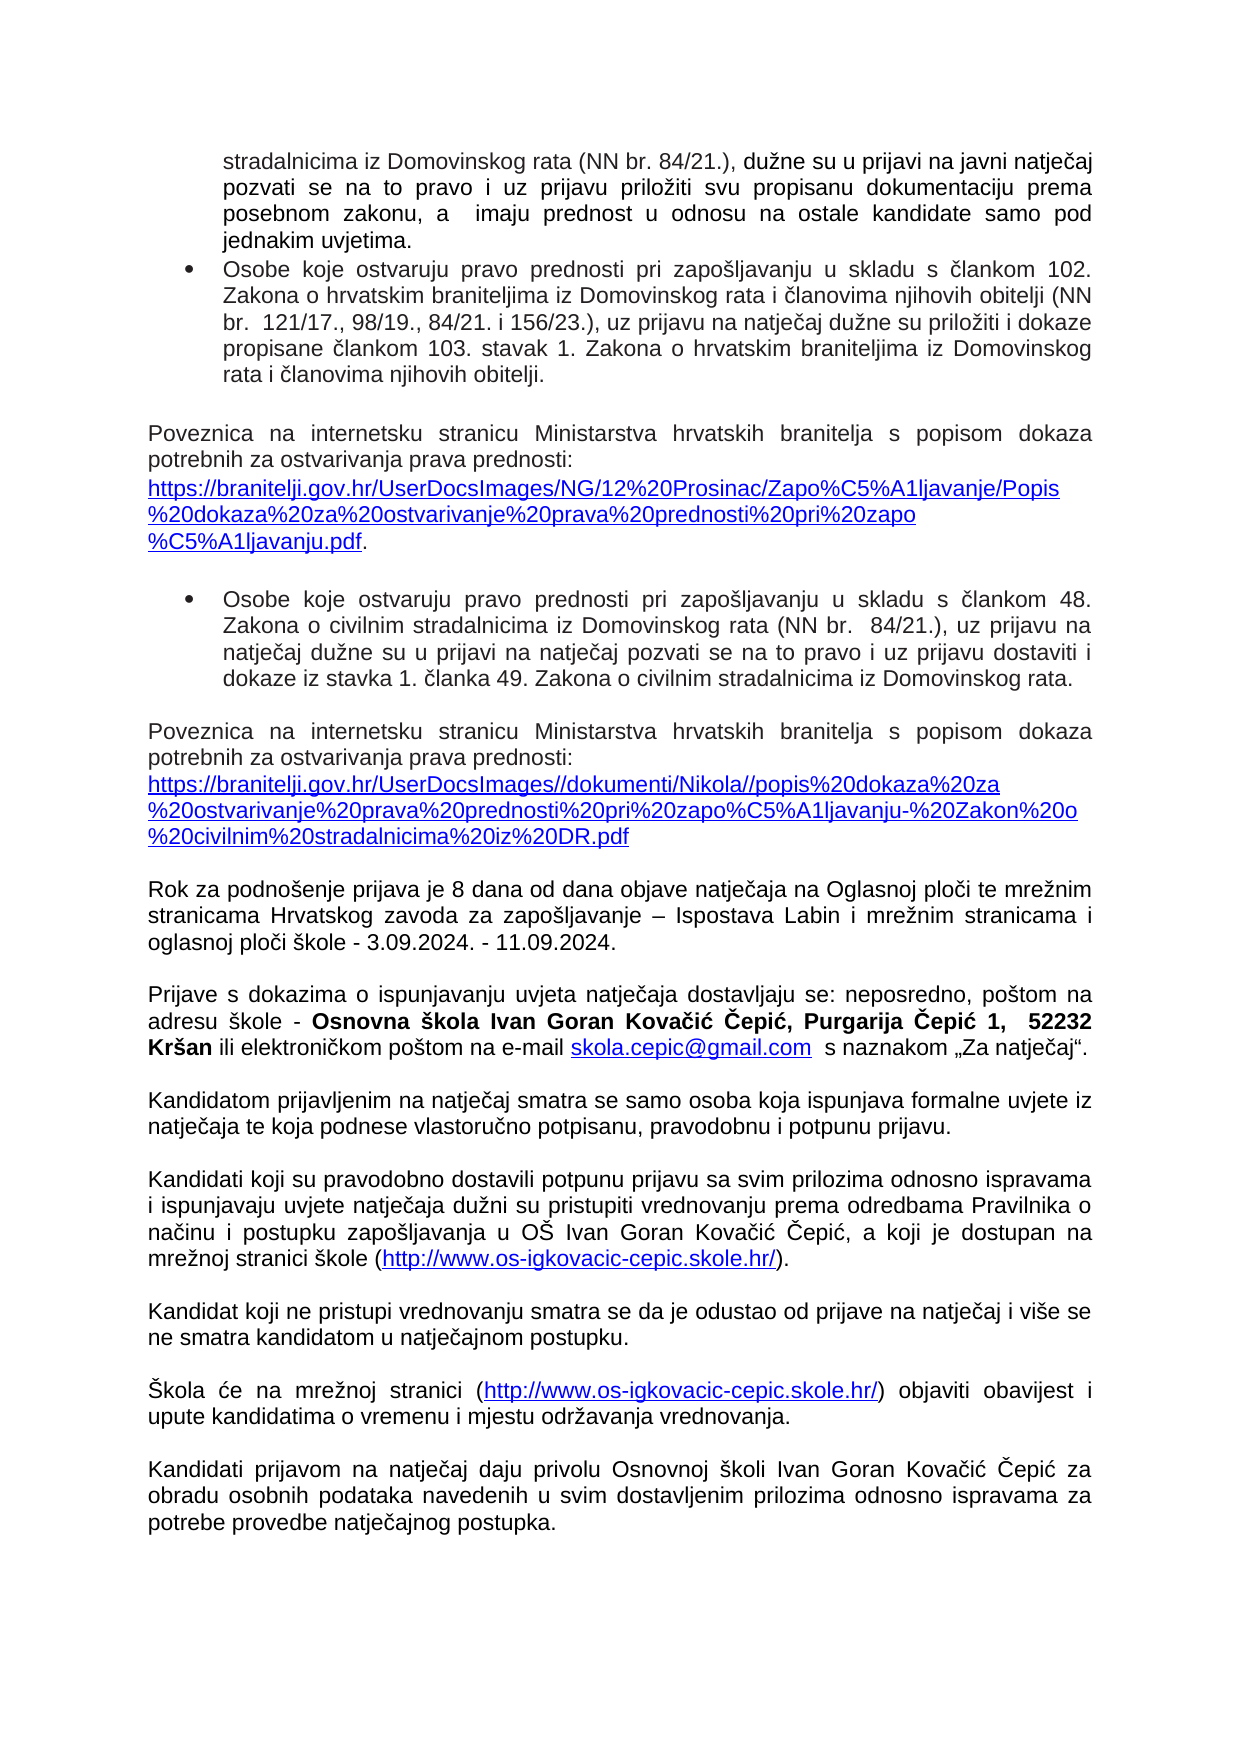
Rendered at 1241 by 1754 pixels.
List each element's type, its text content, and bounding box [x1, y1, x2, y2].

text Kandidati koji su pravodobno dostavili potpunu prijavu sa svim prilozima odnosno ispravama i ispunjavaju uvjete natječaja dužni su pristupiti vrednovanju prema odredbama Pravilnika o načinu i postupku zapošljavanja u OŠ Ivan Goran Kovačić Čepić, a koji je dostupan na mrežnoj stranici škole (http://www.os-igkovacic-cepic.skole.hr/). [148, 1166, 1093, 1271]
text Prijave s dokazima o ispunjavanju uvjeta natječaja dostavljaju se: neposredno, poštom na adresu škole - Osnovna škola Ivan Goran Kovačić Čepić, Purgarija Čepić 1, 52232 Kršan ili elektroničkom poštom na e-mail skola.cepic@gmail.com s naznakom „Za natječaj“. [148, 981, 1093, 1061]
text Poveznica na internetsku stranicu Ministarstva hrvatskih branitelja s popisom dokaza potrebnih za ostvarivanja prava prednosti: [148, 718, 1093, 771]
list Osobe koje ostvaruju pravo prednosti pri zapošljavanju u skladu s člankom 102. Zakona o hrvatskim braniteljima iz Domovinskog rata i članovima njihovih obitelji (NN br. 121/17., 98/19., 84/21. i 156/23.), uz prijavu na natječaj dužne su priložiti i dokaze propisane člankom 103. stavak 1. Zakona o hrvatskim braniteljima iz Domovinskog rata i članovima njihovih obitelji. [185, 256, 1093, 388]
text Poveznica na internetsku stranicu Ministarstva hrvatskih branitelja s popisom dokaza potrebnih za ostvarivanja prava prednosti: [148, 419, 1093, 472]
list Osobe koje ostvaruju pravo prednosti pri zapošljavanju u skladu s člankom 48. Zakona o civilnim stradalnicima iz Domovinskog rata (NN br. 84/21.), uz prijavu na natječaj dužne su u prijavi na natječaj pozvati se na to pravo i uz prijavu dostaviti i dokaze iz stavka 1. članka 49. Zakona o civilnim stradalnicima iz Domovinskog rata. [185, 586, 1093, 692]
text Kandidat koji ne pristupi vrednovanju smatra se da je odustao od prijave na natječaj i više se ne smatra kandidatom u natječajnom postupku. [148, 1298, 1093, 1350]
text https://branitelji.gov.hr/UserDocsImages//dokumenti/Nikola//popis%20dokaza%20za%20ostvarivanje%20prava%20prednosti%20pri%20zapo%C5%A1ljavanju-%20Zakon%20o%20civilnim%20stradalnicima%20iz%20DR.pdf [148, 771, 1093, 850]
text Kandidatom prijavljenim na natječaj smatra se samo osoba koja ispunjava formalne uvjete iz natječaja te koja podnese vlastoručno potpisanu, pravodobnu i potpunu prijavu. [148, 1087, 1093, 1139]
text Rok za podnošenje prijava je 8 dana od dana objave natječaja na Oglasnoj ploči te mrežnim stranicama Hrvatskog zavoda za zapošljavanje – Ispostava Labin i mrežnim stranicama i oglasnoj ploči škole - 3.09.2024. - 11.09.2024. [148, 876, 1093, 955]
text Škola će na mrežnoj stranici (http://www.os-igkovacic-cepic.skole.hr/) objaviti obavijest i upute kandidatima o vremenu i mjestu održavanja vrednovanja. [148, 1377, 1093, 1429]
text https://branitelji.gov.hr/UserDocsImages/NG/12%20Prosinac/Zapo%C5%A1ljavanje/Popis%20dokaza%20za%20ostvarivanje%20prava%20prednosti%20pri%20zapo%C5%A1ljavanju.pdf. [148, 475, 1093, 554]
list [185, 148, 1093, 253]
text Kandidati prijavom na natječaj daju privolu Osnovnoj školi Ivan Goran Kovačić Čepić za obradu osobnih podataka navedenih u svim dostavljenim prilozima odnosno ispravama za potrebe provedbe natječajnog postupka. [148, 1456, 1093, 1535]
